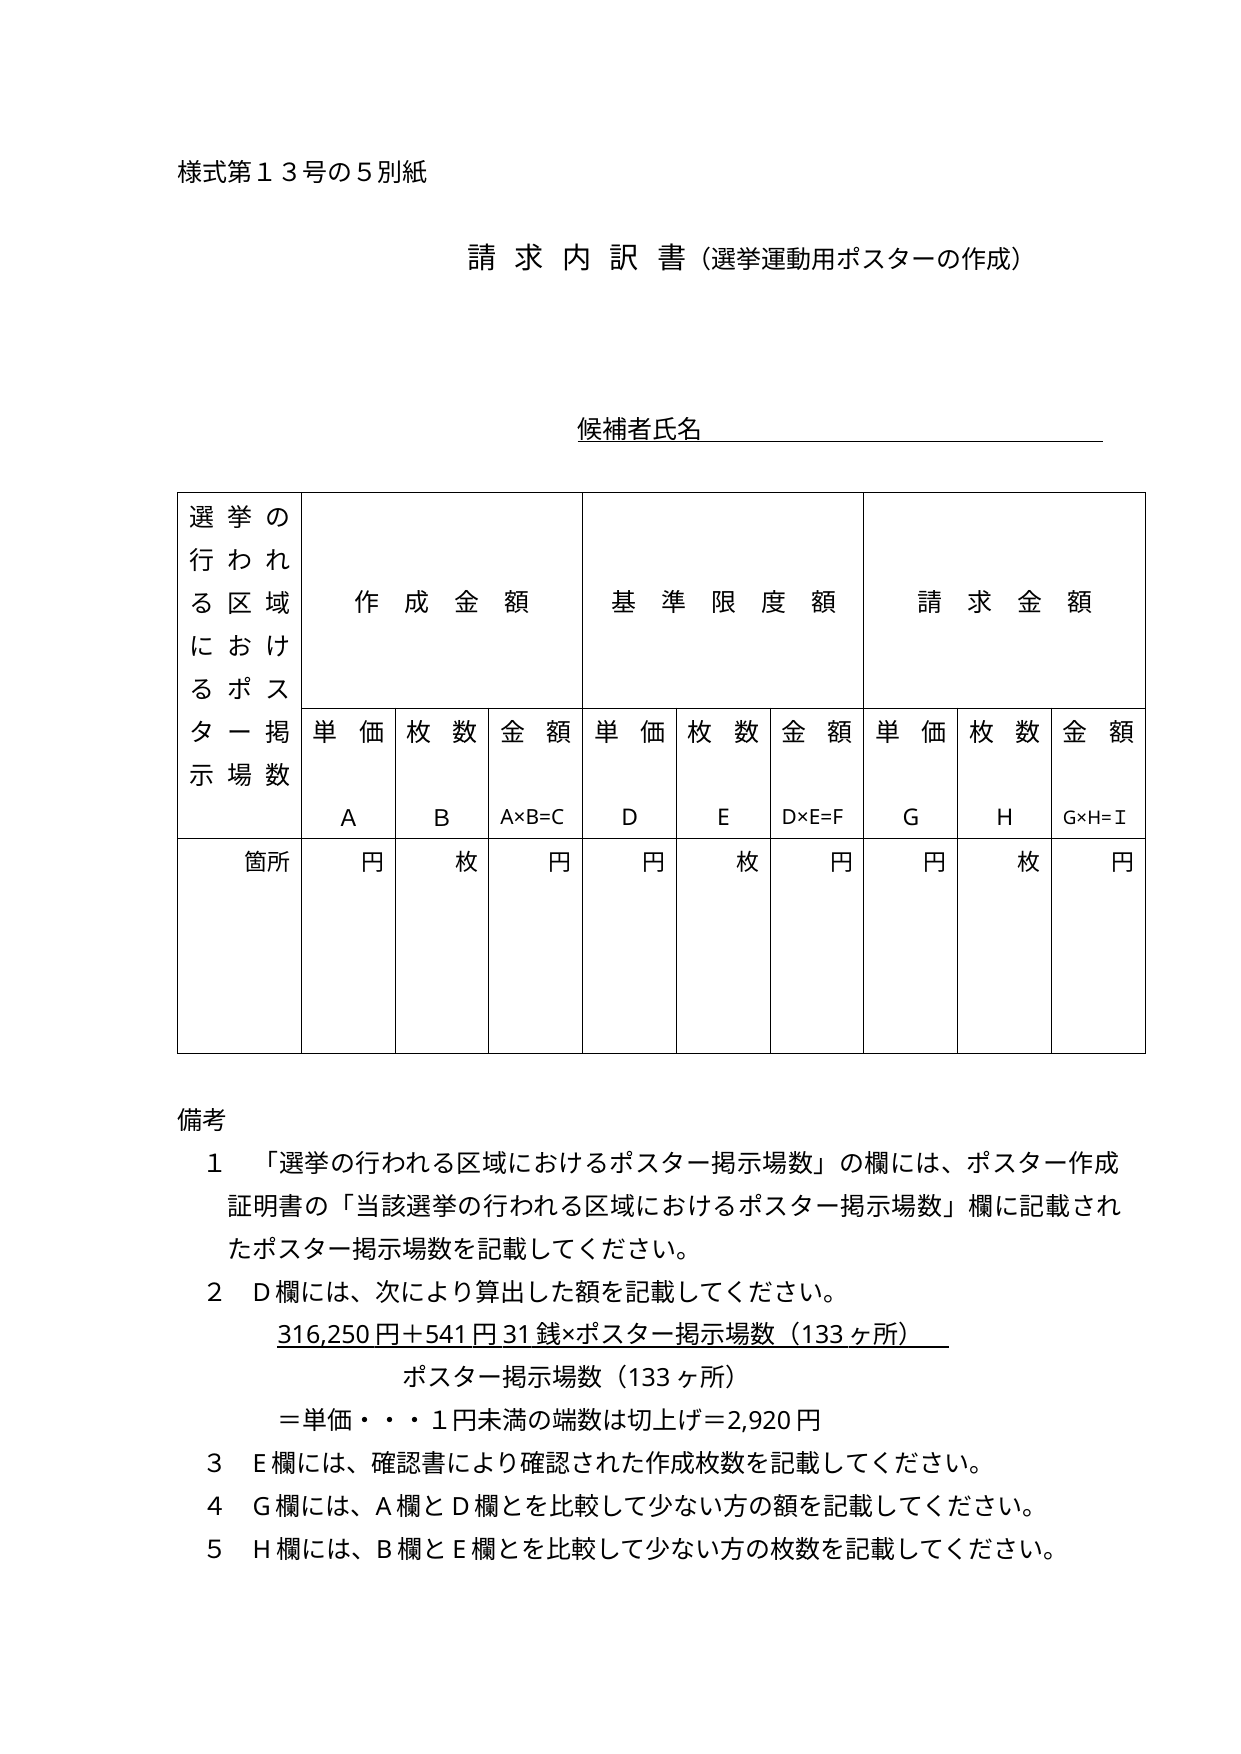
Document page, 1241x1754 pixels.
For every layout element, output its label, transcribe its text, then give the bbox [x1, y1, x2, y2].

text 備考 [177, 1097, 1122, 1140]
table_cell 単価 D [583, 709, 676, 837]
table_header 選挙の 行われ る区域 におけ るポス ター掲 示場数 [178, 493, 301, 837]
table_cell 枚数 H [958, 709, 1051, 837]
table_cell 金額 D×E=F [771, 709, 863, 837]
table_cell 単価 G [864, 709, 957, 837]
text 316,250円＋541円31銭×ポスター掲示場数（133ヶ所） [177, 1312, 1122, 1354]
table_cell 箇所 [178, 839, 301, 1053]
text ３ E欄には、確認書により確認された作成枚数を記載してください。 [177, 1440, 1122, 1483]
table_cell 金額 A×B=C [489, 709, 582, 837]
table_cell 枚 [958, 839, 1051, 1053]
text １ 「選挙の行われる区域におけるポスター掲示場数」の欄には、ポスター作成証明書の「当該選挙の行われる区域におけるポスター掲示場数」欄に記載されたポスター掲示場数を記載してください。 [177, 1140, 1122, 1269]
text 様式第１３号の５別紙 [177, 149, 1122, 192]
table_cell 円 [1052, 839, 1145, 1053]
text ５ H欄には、B欄とE欄とを比較して少ない方の枚数を記載してください。 [177, 1526, 1122, 1569]
table_header 請 求 金 額 [864, 493, 1145, 708]
table_cell 枚 [677, 839, 770, 1053]
table_header 作 成 金 額 [302, 493, 582, 708]
table_cell 円 [771, 839, 863, 1053]
table_cell 枚数 E [677, 709, 770, 837]
table_cell 枚数 Ｂ [396, 709, 488, 837]
table_cell 円 [302, 839, 395, 1053]
text ４ G欄には、A欄とD欄とを比較して少ない方の額を記載してください。 [177, 1483, 1122, 1526]
text 候補者氏名 [177, 406, 1122, 449]
table_cell 円 [489, 839, 582, 1053]
table_header 基 準 限 度 額 [583, 493, 863, 708]
table_cell 円 [583, 839, 676, 1053]
text ２ D欄には、次により算出した額を記載してください。 [177, 1269, 1122, 1312]
table_cell 円 [864, 839, 957, 1053]
table_cell 金額 G×H=Ｉ [1052, 709, 1145, 837]
table_cell 単価 Ａ [302, 709, 395, 837]
text ポスター掲示場数（133ヶ所） [177, 1354, 1122, 1397]
table_cell 枚 [396, 839, 488, 1053]
text ＝単価・・・１円未満の端数は切上げ＝2,920円 [227, 1397, 1122, 1440]
text 請求内訳書（選挙運動用ポスターの作成） [177, 234, 1122, 277]
